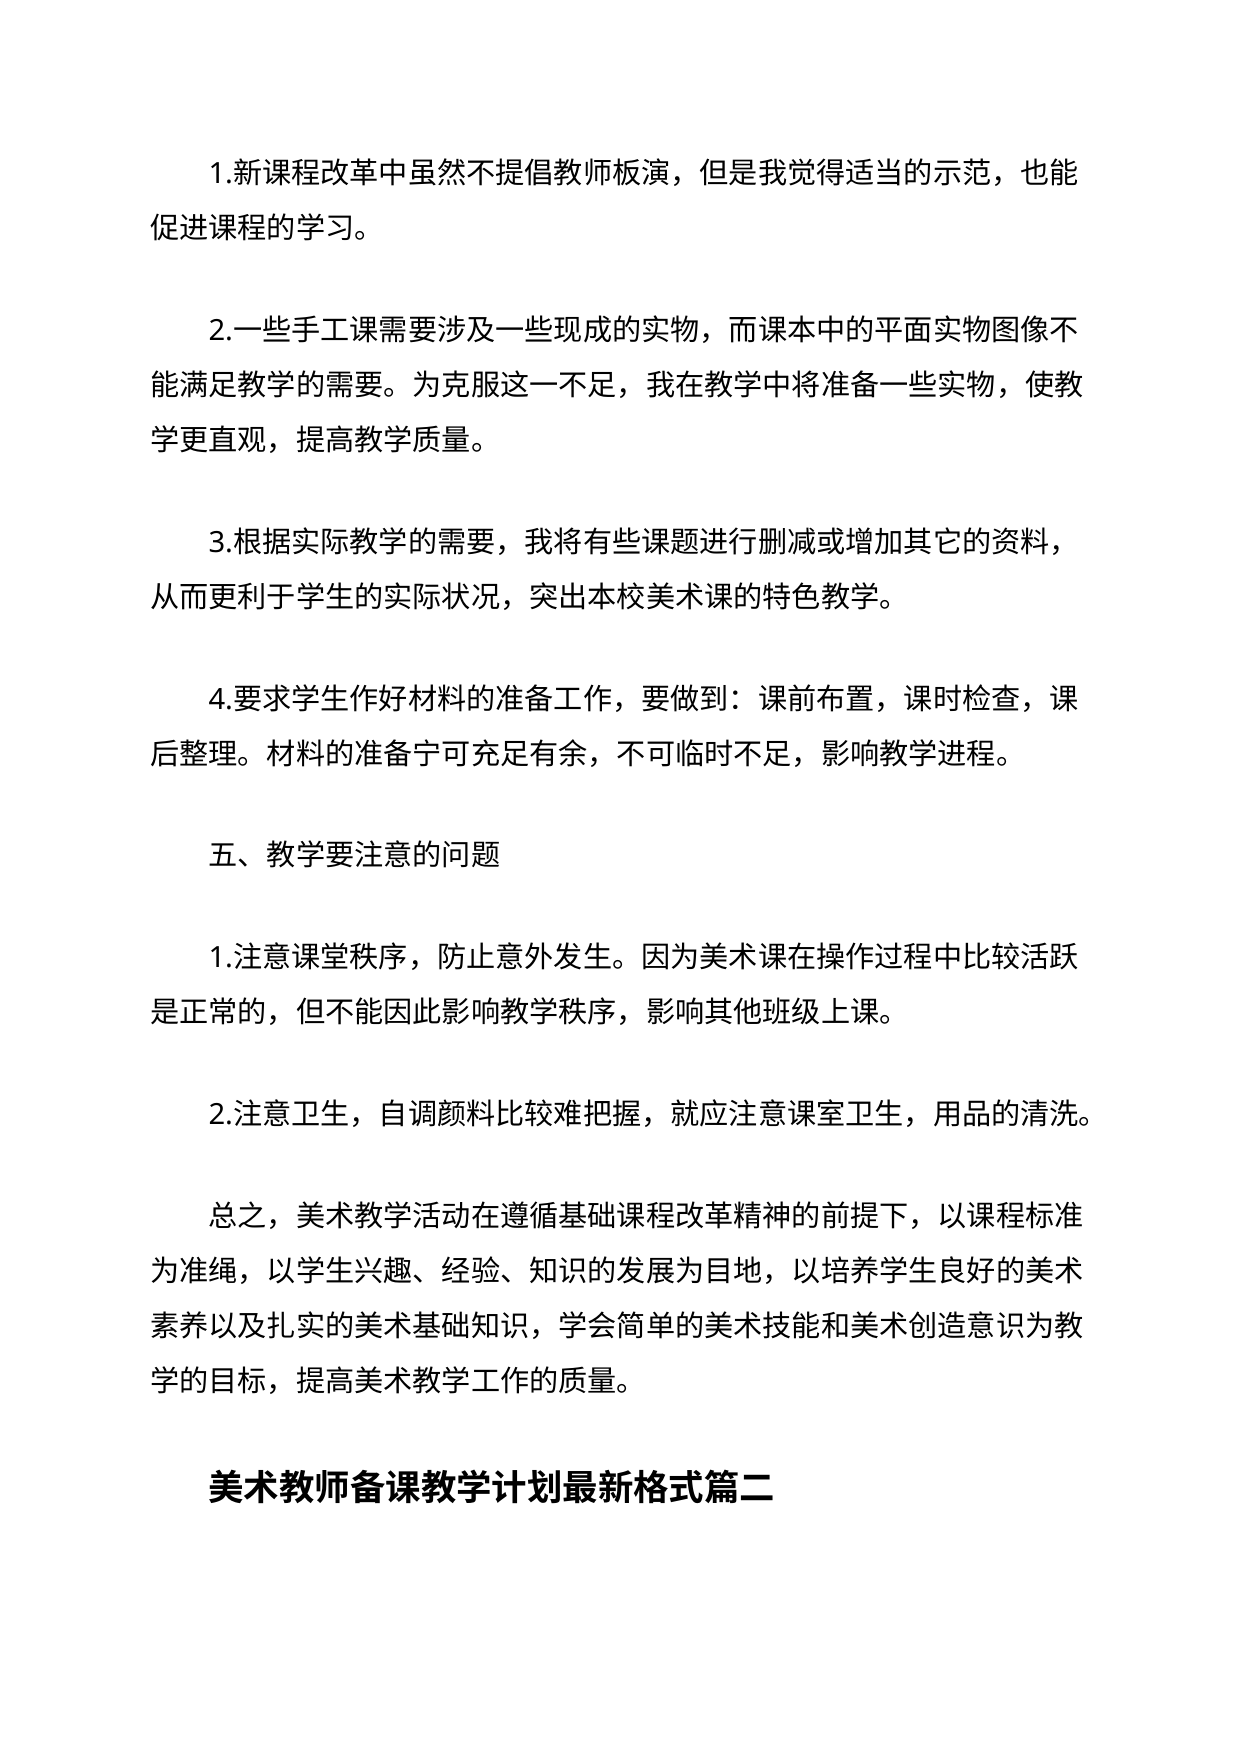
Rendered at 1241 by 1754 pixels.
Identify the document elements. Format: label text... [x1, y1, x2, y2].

text 3.根据实际教学的需要，我将有些课题进行删减或增加其它的资料，从而更利于学生的实际状况，突出本校美术课的特色教学。 [150, 518, 1090, 616]
text 美术教师备课教学计划最新格式篇二 [150, 1459, 1090, 1510]
text 1.新课程改革中虽然不提倡教师板演，但是我觉得适当的示范，也能促进课程的学习。 [150, 150, 1090, 247]
text 4.要求学生作好材料的准备工作，要做到：课前布置，课时检查，课后整理。材料的准备宁可充足有余，不可临时不足，影响教学进程。 [150, 675, 1090, 772]
text 2.一些手工课需要涉及一些现成的实物，而课本中的平面实物图像不能满足教学的需要。为克服这一不足，我在教学中将准备一些实物，使教学更直观，提高教学质量。 [150, 307, 1090, 459]
text 2.注意卫生，自调颜料比较难把握，就应注意课室卫生，用品的清洗。 [150, 1091, 1090, 1133]
text 1.注意课堂秩序，防止意外发生。因为美术课在操作过程中比较活跃是正常的，但不能因此影响教学秩序，影响其他班级上课。 [150, 934, 1090, 1031]
text 总之，美术教学活动在遵循基础课程改革精神的前提下，以课程标准为准绳，以学生兴趣、经验、知识的发展为目地，以培养学生良好的美术素养以及扎实的美术基础知识，学会简单的美术技能和美术创造意识为教学的目标，提高美术教学工作的质量。 [150, 1192, 1090, 1399]
text 五、教学要注意的问题 [150, 832, 1090, 874]
